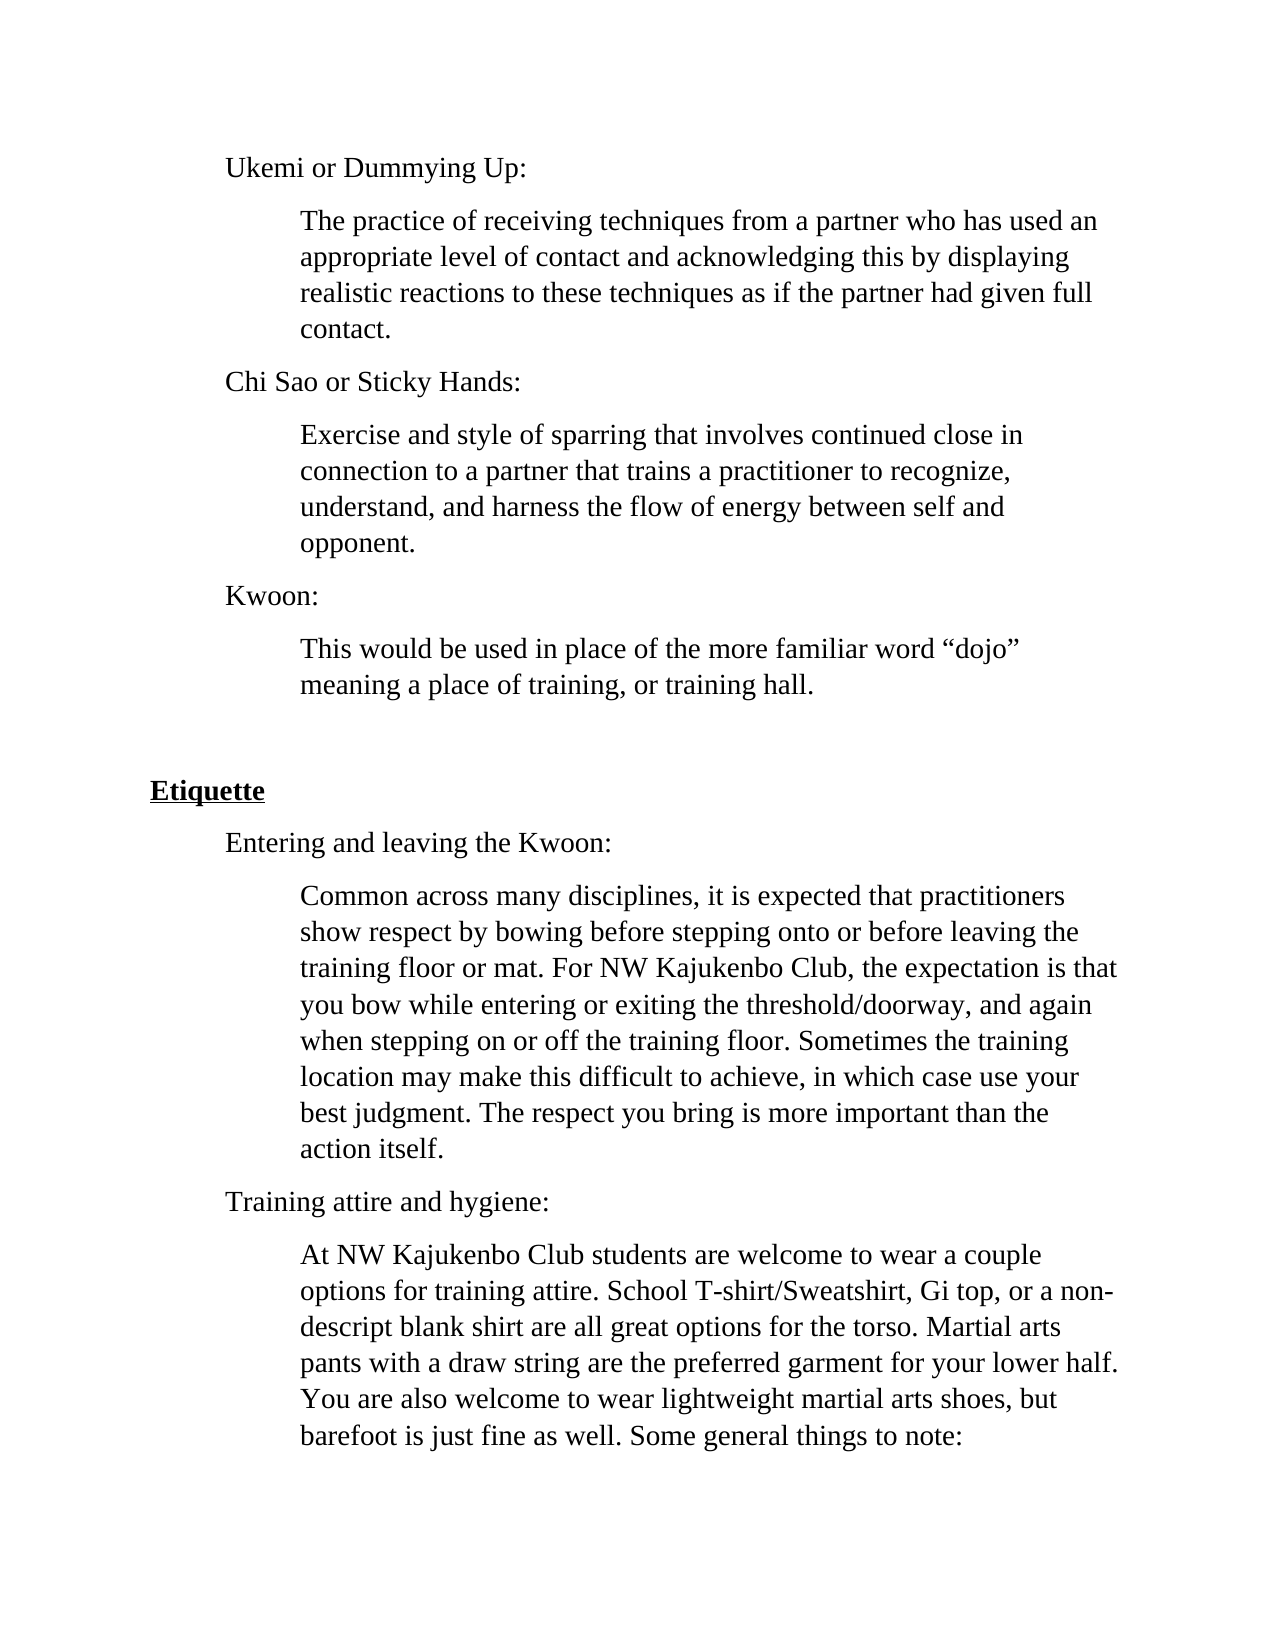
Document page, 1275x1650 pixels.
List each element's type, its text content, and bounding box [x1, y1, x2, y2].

text Entering and leaving the Kwoon: [150, 826, 1125, 859]
text Chi Sao or Sticky Hands: [150, 364, 1125, 398]
text Exercise and style of sparring that involves continued close in connection to a partner that trains a practitioner to recognize, understand, and harness the flow of energy between self and opponent. [300, 417, 1125, 559]
text At NW Kajukenbo Club students are welcome to wear a couple options for training attire. School T-shirt/Sweatshirt, Gi top, or a non-descript blank shirt are all great options for the torso. Martial arts pants with a draw string are the preferred garment for your lower half. You are also welcome to wear lightweight martial arts shoes, but barefoot is just fine as well. Some general things to note: [300, 1237, 1125, 1451]
text Common across many disciplines, it is expected that practitioners show respect by bowing before stepping onto or before leaving the training floor or mat. For NW Kajukenbo Club, the expectation is that you bow while entering or exiting the threshold/doorway, and again when stepping on or off the training floor. Sometimes the training location may make this difficult to achieve, in which case use your best judgment. The respect you bring is more important than the action itself. [300, 878, 1125, 1165]
text Training attire and hygiene: [150, 1184, 1125, 1218]
text Kwoon: [150, 578, 1125, 612]
text Etiquette [150, 773, 1125, 806]
text Ukemi or Dummying Up: [150, 150, 1125, 183]
text This would be used in place of the more familiar word “dojo” meaning a place of training, or training hall. [300, 631, 1125, 701]
text The practice of receiving techniques from a partner who has used an appropriate level of contact and acknowledging this by displaying realistic reactions to these techniques as if the partner had given full contact. [300, 203, 1125, 345]
